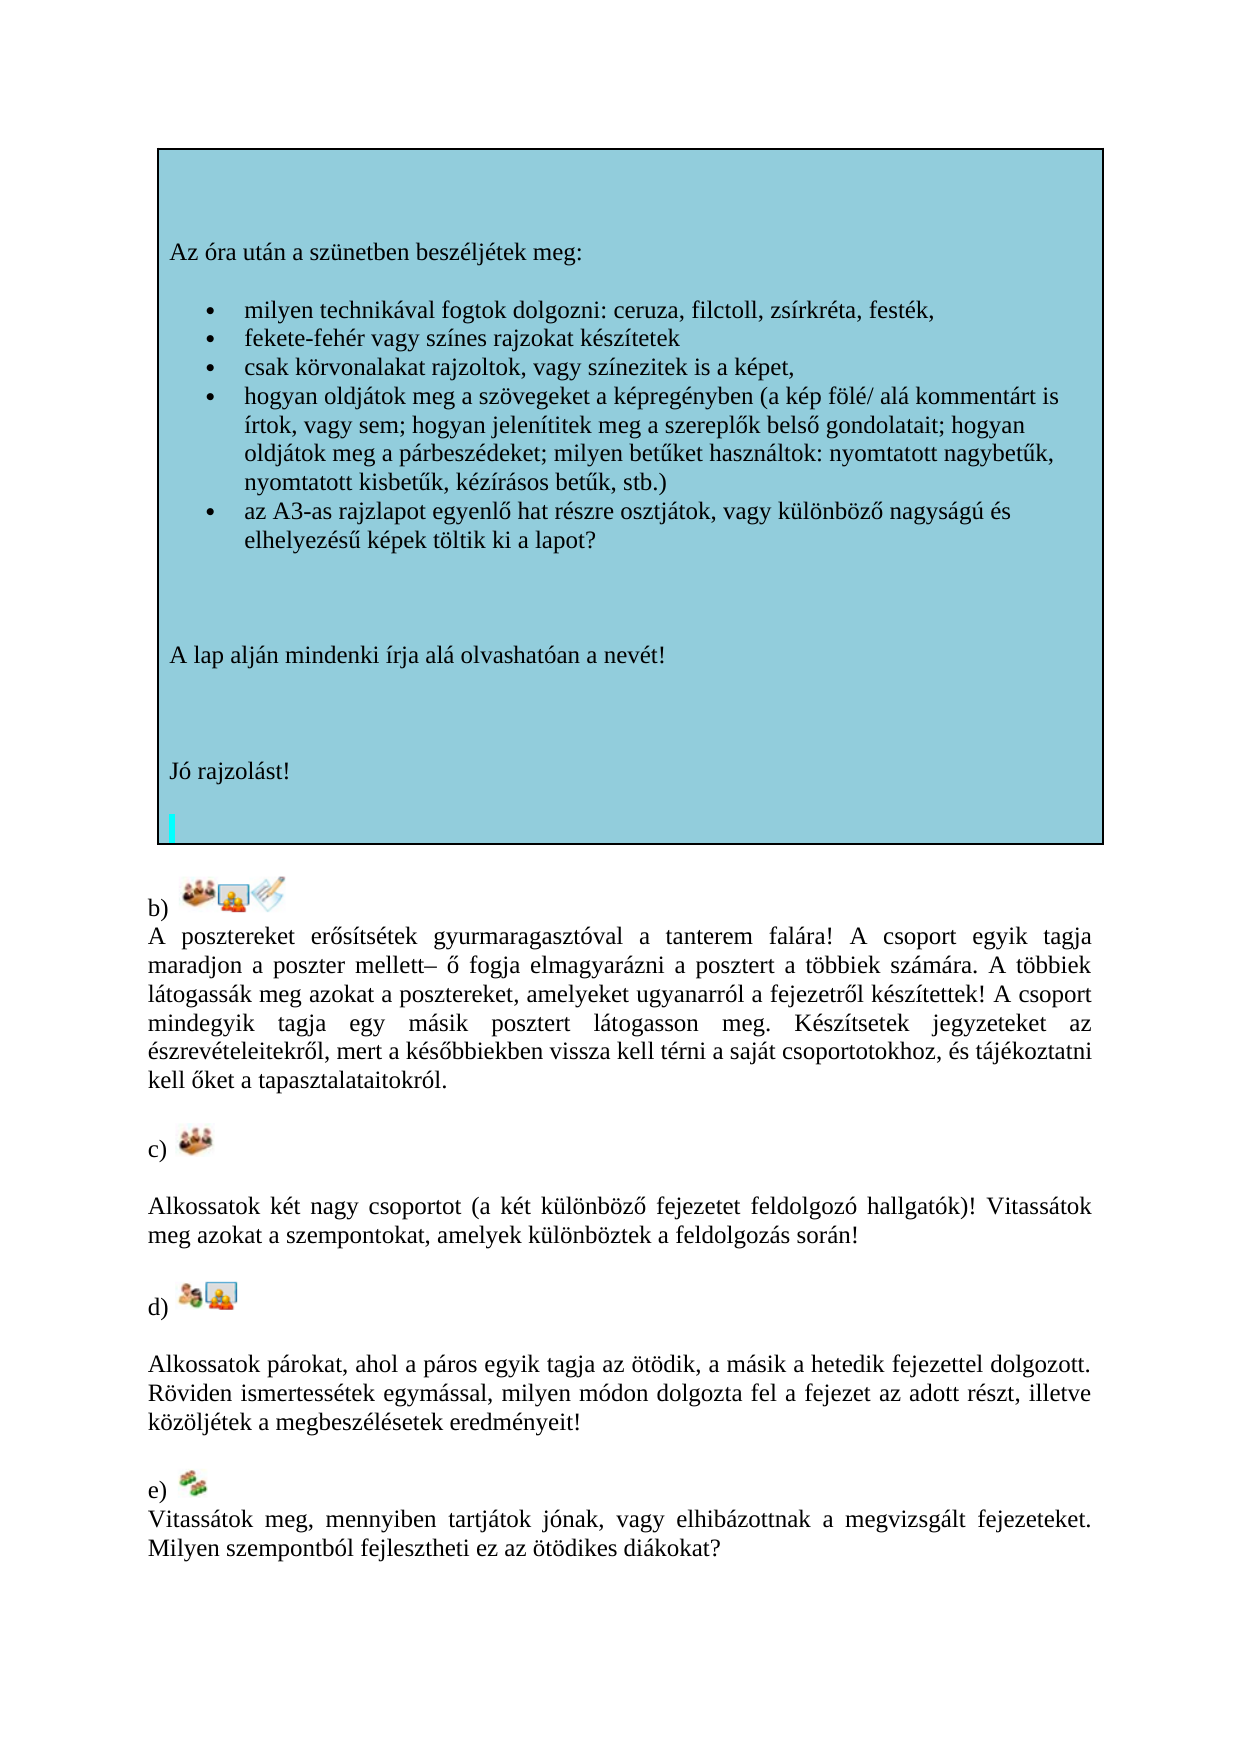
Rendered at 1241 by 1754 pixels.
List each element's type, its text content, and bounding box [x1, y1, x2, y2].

text A posztereket erősítsétek gyurmaragasztóval a tanterem falára! A csoport egyik tagja maradjon a poszter mellett– ő fogja elmagyarázni a posztert a többiek számára. A többiek látogassák meg azokat a posztereket, amelyeket ugyanarról a fejezetről készítettek! A csoport mindegyik tagja egy másik posztert látogasson meg. Készítsetek jegyzeteket az észrevételeitekről, mert a későbbiekben vissza kell térni a saját csoportotokhoz, és tájékoztatni kell őket a tapasztalataitokról. [148, 921, 1093, 1094]
text Alkossatok párokat, ahol a páros egyik tagja az ötödik, a másik a hetedik fejezettel dolgozott. Röviden ismertessétek egymással, milyen módon dolgozta fel a fejezet az adott részt, illetve közöljétek a megbeszélésetek eredményeit! [148, 1349, 1093, 1435]
picture [173, 1122, 216, 1157]
text Alkossatok két nagy csoportot (a két különböző fejezetet feldolgozó hallgatók)! Vitassátok meg azokat a szempontokat, amelyek különböztek a feldolgozás során! [148, 1191, 1093, 1249]
picture [173, 1464, 210, 1499]
picture [174, 1277, 241, 1315]
text Vitassátok meg, mennyiben tartjátok jónak, vagy elhibázottnak a megvizsgált fejezeteket. Milyen szempontból fejlesztheti ez az ötödikes diákokat? [148, 1504, 1093, 1561]
picture [174, 873, 286, 916]
text e) [148, 1464, 1093, 1504]
text d) [148, 1277, 1093, 1320]
text b) [148, 874, 1093, 921]
text c) [148, 1123, 1093, 1162]
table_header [159, 150, 1102, 843]
